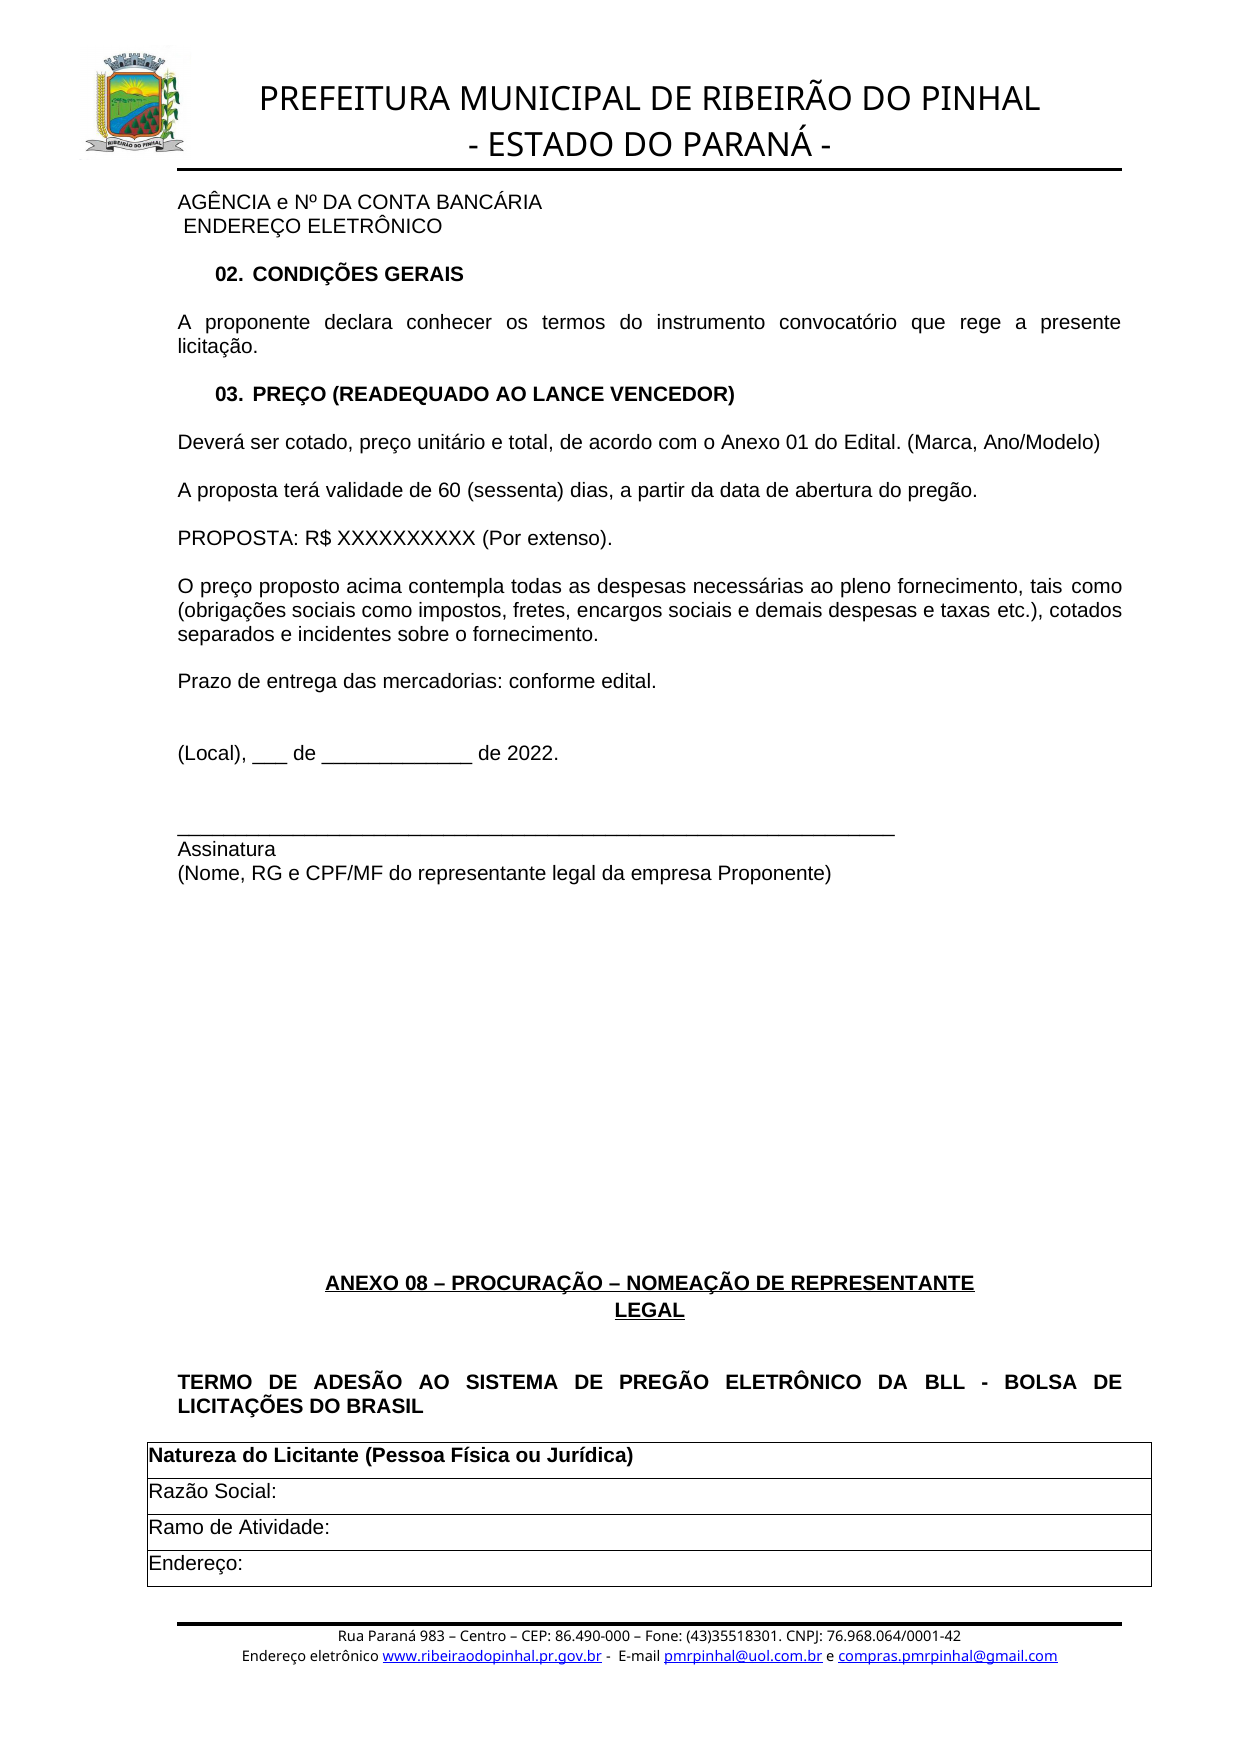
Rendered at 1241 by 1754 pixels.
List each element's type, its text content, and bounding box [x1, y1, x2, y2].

text (Local), ___ de _____________ de 2022. [177, 741, 1122, 765]
text A proposta terá validade de 60 (sessenta) dias, a partir da data de abertura do pregão. [177, 478, 1122, 502]
text Assinatura [177, 837, 1122, 861]
table_cell Ramo de Atividade: [148, 1515, 1151, 1550]
list CONDIÇÕES GERAIS [215, 262, 1122, 286]
text AGÊNCIA e Nº DA CONTA BANCÁRIA [177, 190, 1122, 214]
text A proponente declara conhecer os termos do instrumento convocatório que rege a presente licitação. [177, 310, 1122, 358]
text (Nome, RG e CPF/MF do representante legal da empresa Proponente) [177, 861, 1122, 885]
picture [79, 45, 192, 160]
text TERMO DE ADESÃO AO SISTEMA DE PREGÃO ELETRÔNICO DA BLL - BOLSA DE LICITAÇÕES DO BRASIL [177, 1370, 1122, 1418]
text ______________________________________________________________ [177, 813, 1122, 837]
text Deverá ser cotado, preço unitário e total, de acordo com o Anexo 01 do Edital. (Marca, Ano/Modelo) [177, 430, 1122, 454]
text O preço proposto acima contempla todas as despesas necessárias ao pleno fornecimento, tais como (obrigações sociais como impostos, fretes, encargos sociais e demais despesas e taxas etc.), cotados separados e incidentes sobre o fornecimento. [177, 573, 1122, 645]
text Prazo de entrega das mercadorias: conforme edital. [177, 669, 1122, 693]
table_cell Razão Social: [148, 1479, 1151, 1514]
text PROPOSTA: R$ XXXXXXXXXX (Por extenso). [177, 526, 1122, 549]
table_cell Endereço: [148, 1551, 1151, 1586]
text ENDEREÇO ELETRÔNICO [177, 214, 1122, 238]
list PREÇO (READEQUADO AO LANCE VENCEDOR) [215, 382, 1122, 406]
table_header Natureza do Licitante (Pessoa Física ou Jurídica) [148, 1443, 1151, 1478]
text ANEXO 08 – PROCURAÇÃO – NOMEAÇÃO DE REPRESENTANTE LEGAL [308, 1270, 991, 1322]
